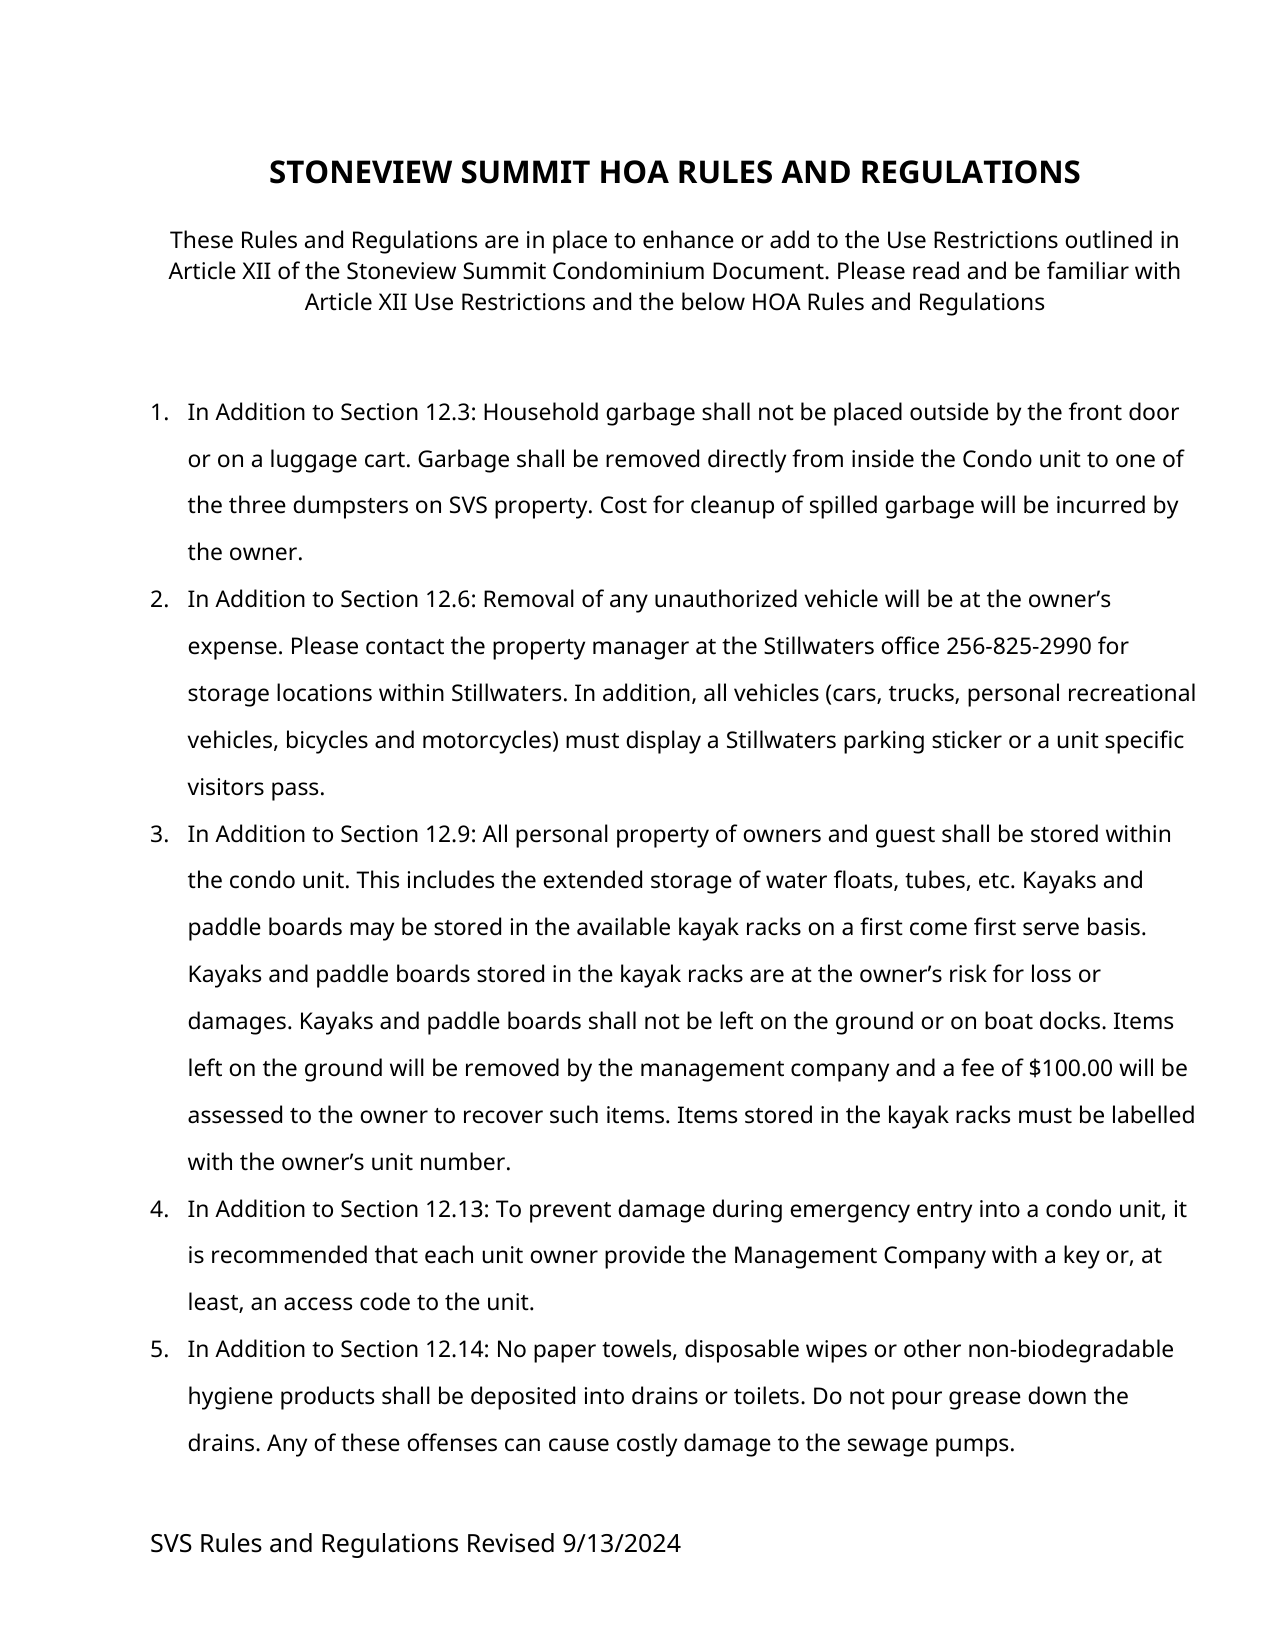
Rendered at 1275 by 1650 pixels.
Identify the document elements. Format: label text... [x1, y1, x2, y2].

list In Addition to Section 12.13: To prevent damage during emergency entry into a condo unit, it is recommended that each unit owner provide the Management Company with a key or, at least, an access code to the unit. [150, 1193, 1200, 1318]
list In Addition to Section 12.3: Household garbage shall not be placed outside by the front door or on a luggage cart. Garbage shall be removed directly from inside the Condo unit to one of the three dumpsters on SVS property. Cost for cleanup of spilled garbage will be incurred by the owner. [150, 396, 1200, 568]
text STONEVIEW SUMMIT HOA RULES AND REGULATIONS [150, 150, 1200, 193]
list In Addition to Section 12.14: No paper towels, disposable wipes or other non-biodegradable hygiene products shall be deposited into drains or toilets. Do not pour grease down the drains. Any of these offenses can cause costly damage to the sewage pumps. [150, 1333, 1200, 1458]
text These Rules and Regulations are in place to enhance or add to the Use Restrictions outlined in Article XII of the Stoneview Summit Condominium Document. Please read and be familiar with Article XII Use Restrictions and the below HOA Rules and Regulations [150, 224, 1200, 318]
list In Addition to Section 12.6: Removal of any unauthorized vehicle will be at the owner’s expense. Please contact the property manager at the Stillwaters office 256-825-2990 for storage locations within Stillwaters. In addition, all vehicles (cars, trucks, personal recreational vehicles, bicycles and motorcycles) must display a Stillwaters parking sticker or a unit specific visitors pass. [150, 583, 1200, 802]
list In Addition to Section 12.9: All personal property of owners and guest shall be stored within the condo unit. This includes the extended storage of water floats, tubes, etc. Kayaks and paddle boards may be stored in the available kayak racks on a first come first serve basis. Kayaks and paddle boards stored in the kayak racks are at the owner’s risk for loss or damages. Kayaks and paddle boards shall not be left on the ground or on boat docks. Items left on the ground will be removed by the management company and a fee of $100.00 will be assessed to the owner to recover such items. Items stored in the kayak racks must be labelled with the owner’s unit number. [150, 818, 1200, 1177]
